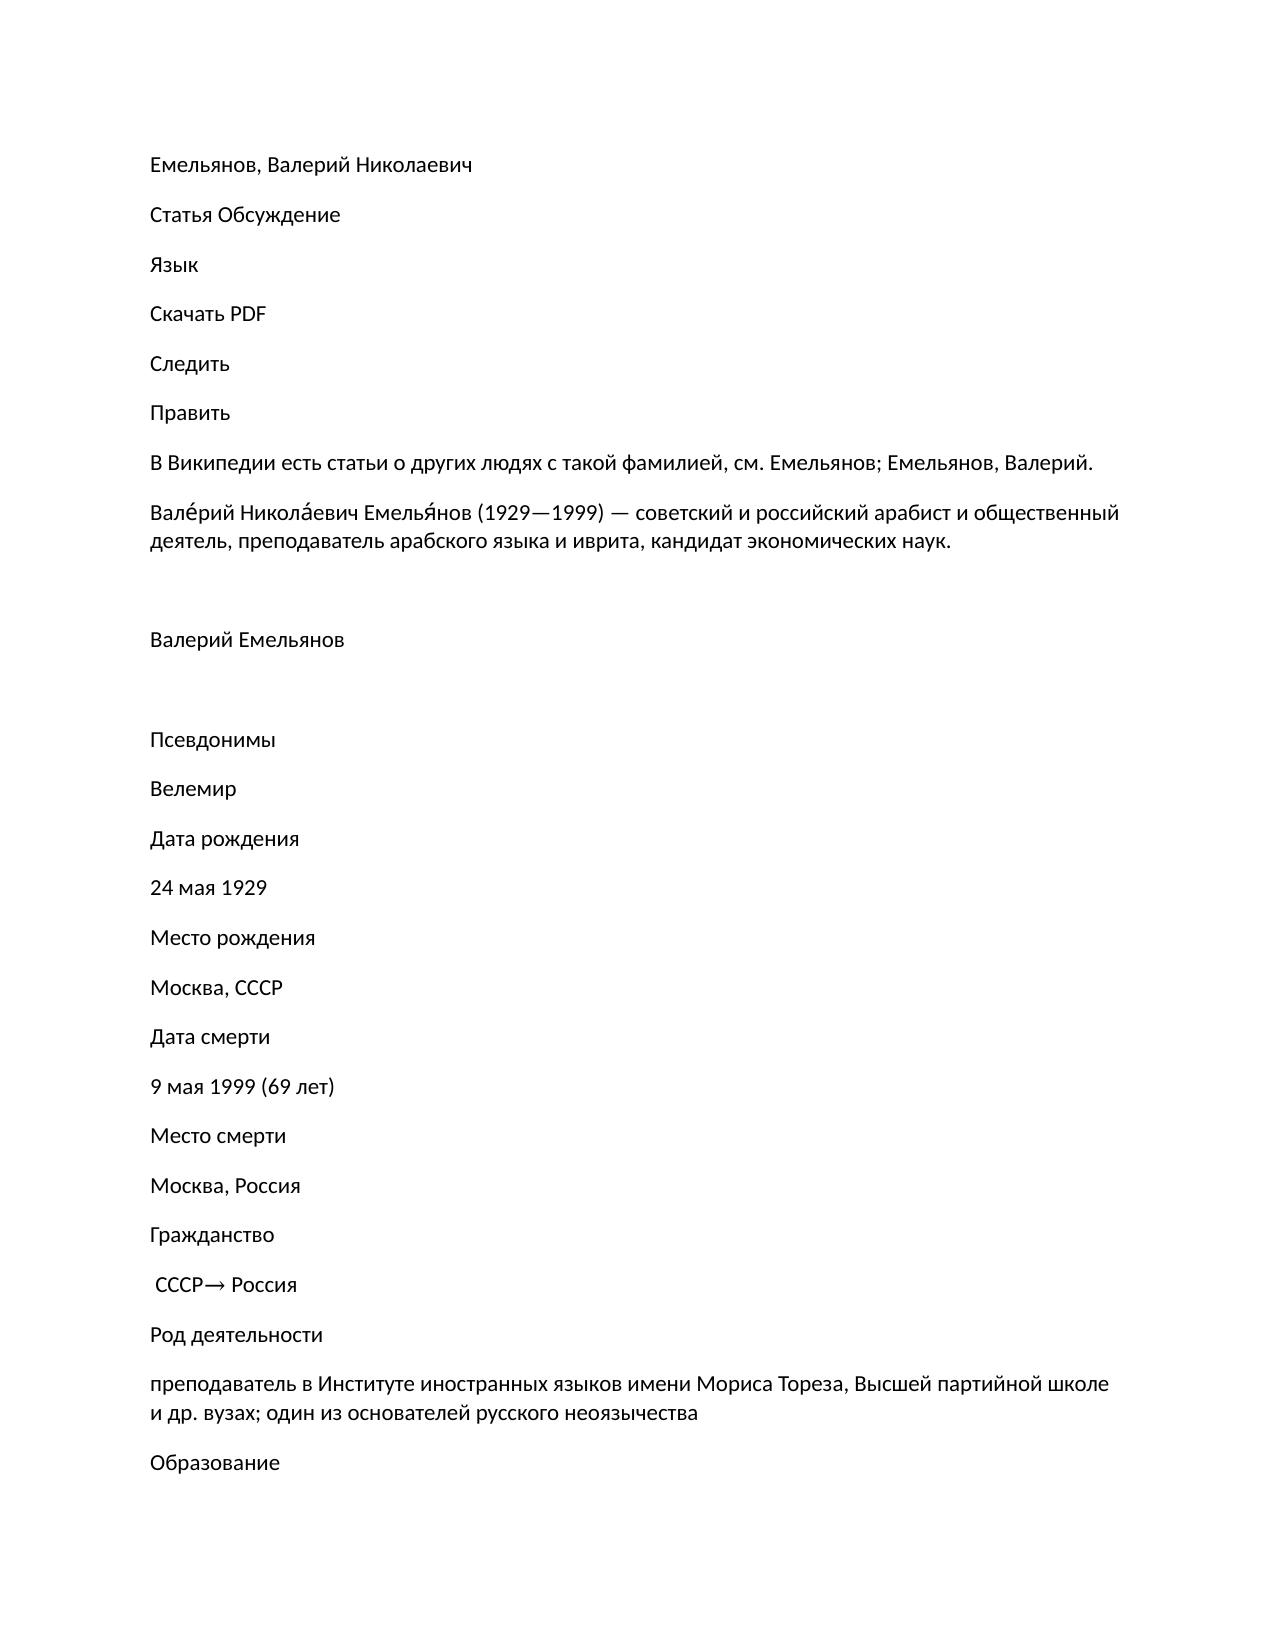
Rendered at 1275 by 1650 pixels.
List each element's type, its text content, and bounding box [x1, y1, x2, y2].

text Валерий Емельянов [150, 625, 1125, 654]
text 9 мая 1999 (69 лет) [150, 1071, 1125, 1100]
text Псевдонимы [150, 724, 1125, 753]
text Емельянов, Валерий Николаевич [150, 150, 1125, 179]
text Следить [150, 348, 1125, 377]
text Место рождения [150, 922, 1125, 951]
text Дата смерти [150, 1022, 1125, 1050]
text Велемир [150, 774, 1125, 802]
text Статья Обсуждение [150, 199, 1125, 228]
text В Википедии есть статьи о других людях с такой фамилией, см. Емельянов; Емельянов, Валерий. [150, 447, 1125, 476]
text Скачать PDF [150, 299, 1125, 327]
text Москва, Россия [150, 1170, 1125, 1199]
text Править [150, 398, 1125, 427]
text Гражданство [150, 1220, 1125, 1249]
text СССР→ Россия [150, 1269, 1125, 1298]
text преподаватель в Институте иностранных языков имени Мориса Тореза, Высшей партийной школе и др. вузах; один из основателей русского неоязычества [150, 1369, 1125, 1426]
text Место смерти [150, 1121, 1125, 1149]
text Образование [150, 1447, 1125, 1476]
text Язык [150, 249, 1125, 278]
text Дата рождения [150, 823, 1125, 852]
text Род деятельности [150, 1319, 1125, 1348]
text Москва, СССР [150, 972, 1125, 1001]
text 24 мая 1929 [150, 873, 1125, 902]
text Вале́рий Никола́евич Емелья́нов (1929—1999) — советский и российский арабист и общественный деятель, преподаватель арабского языка и иврита, кандидат экономических наук. [150, 497, 1125, 554]
